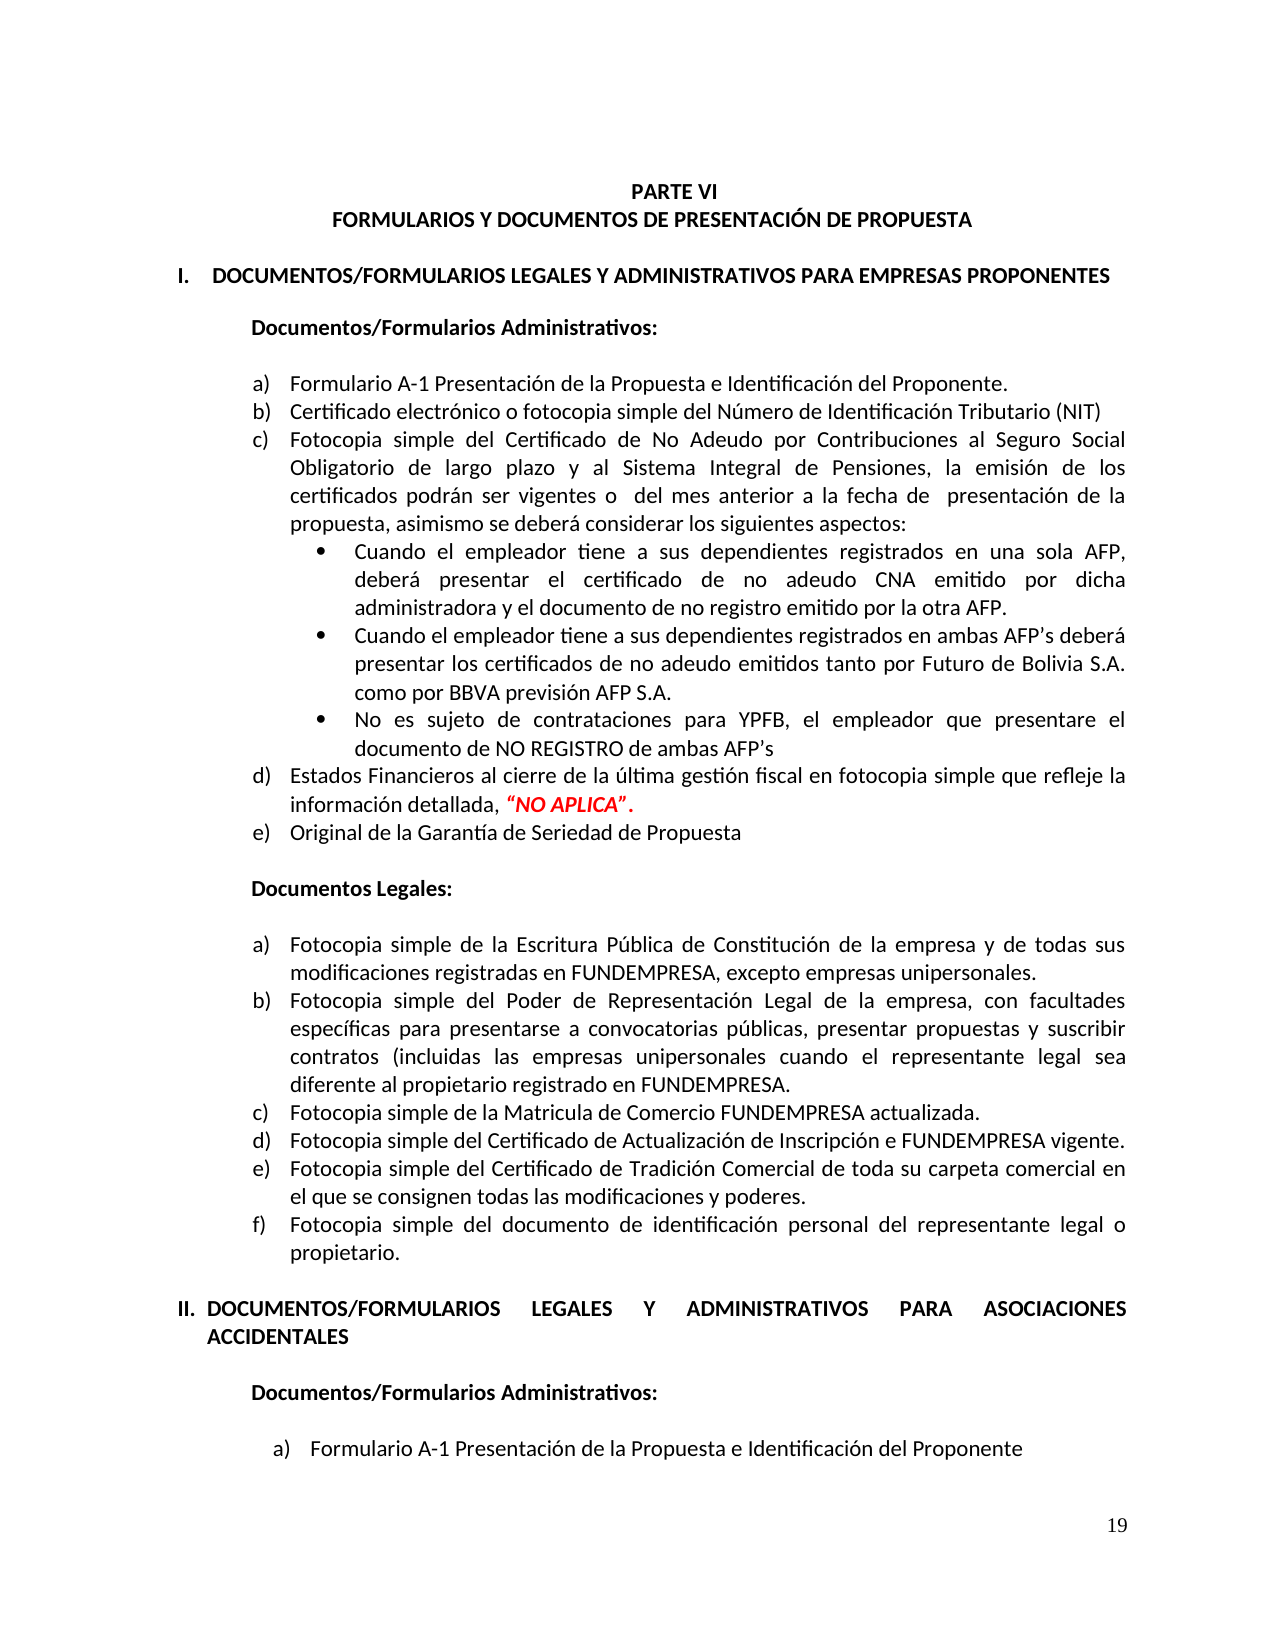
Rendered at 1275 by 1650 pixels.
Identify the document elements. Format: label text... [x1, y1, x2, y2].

list Fotocopia simple del Certificado de Tradición Comercial de toda su carpeta comercial en el que se consignen todas las modificaciones y poderes. [252, 1154, 1127, 1210]
list Original de la Garantía de Seriedad de Propuesta [252, 818, 1127, 846]
list Fotocopia simple del Poder de Representación Legal de la empresa, con facultades específicas para presentarse a convocatorias públicas, presentar propuestas y suscribir contratos (incluidas las empresas unipersonales cuando el representante legal sea diferente al propietario registrado en FUNDEMPRESA. [252, 986, 1127, 1098]
text Documentos/Formularios Administrativos: [177, 1378, 1127, 1406]
list Fotocopia simple de la Escritura Pública de Constitución de la empresa y de todas sus modificaciones registradas en FUNDEMPRESA, excepto empresas unipersonales. [252, 930, 1127, 986]
list DOCUMENTOS/FORMULARIOS LEGALES Y ADMINISTRATIVOS PARA EMPRESAS PROPONENTES [177, 261, 1127, 289]
list Certificado electrónico o fotocopia simple del Número de Identificación Tributario (NIT) [252, 397, 1127, 425]
text PARTE VI [222, 177, 1127, 205]
list Formulario A-1 Presentación de la Propuesta e Identificación del Proponente. [252, 369, 1127, 397]
list DOCUMENTOS/FORMULARIOS LEGALES Y ADMINISTRATIVOS PARA ASOCIACIONES ACCIDENTALES [177, 1294, 1127, 1350]
list No es sujeto de contrataciones para YPFB, el empleador que presentare el documento de NO REGISTRO de ambas AFP’s [317, 706, 1127, 762]
list Fotocopia simple de la Matricula de Comercio FUNDEMPRESA actualizada. [252, 1098, 1127, 1126]
list Fotocopia simple del Certificado de No Adeudo por Contribuciones al Seguro Social Obligatorio de largo plazo y al Sistema Integral de Pensiones, la emisión de los certificados podrán ser vigentes o del mes anterior a la fecha de presentación de la propuesta, asimismo se deberá considerar los siguientes aspectos: [252, 425, 1127, 537]
list Fotocopia simple del Certificado de Actualización de Inscripción e FUNDEMPRESA vigente. [252, 1126, 1127, 1154]
list Fotocopia simple del documento de identificación personal del representante legal o propietario. [252, 1210, 1127, 1266]
text Documentos Legales: [177, 874, 1127, 902]
list Formulario A-1 Presentación de la Propuesta e Identificación del Proponente [273, 1434, 1127, 1462]
text FORMULARIOS Y DOCUMENTOS DE PRESENTACIÓN DE PROPUESTA [177, 205, 1127, 233]
list Estados Financieros al cierre de la última gestión fiscal en fotocopia simple que refleje la información detallada, “NO APLICA”. [252, 762, 1127, 818]
text Documentos/Formularios Administrativos: [177, 313, 1127, 341]
list Cuando el empleador tiene a sus dependientes registrados en una sola AFP, deberá presentar el certificado de no adeudo CNA emitido por dicha administradora y el documento de no registro emitido por la otra AFP. [317, 537, 1127, 622]
list Cuando el empleador tiene a sus dependientes registrados en ambas AFP’s deberá presentar los certificados de no adeudo emitidos tanto por Futuro de Bolivia S.A. como por BBVA previsión AFP S.A. [317, 622, 1127, 706]
